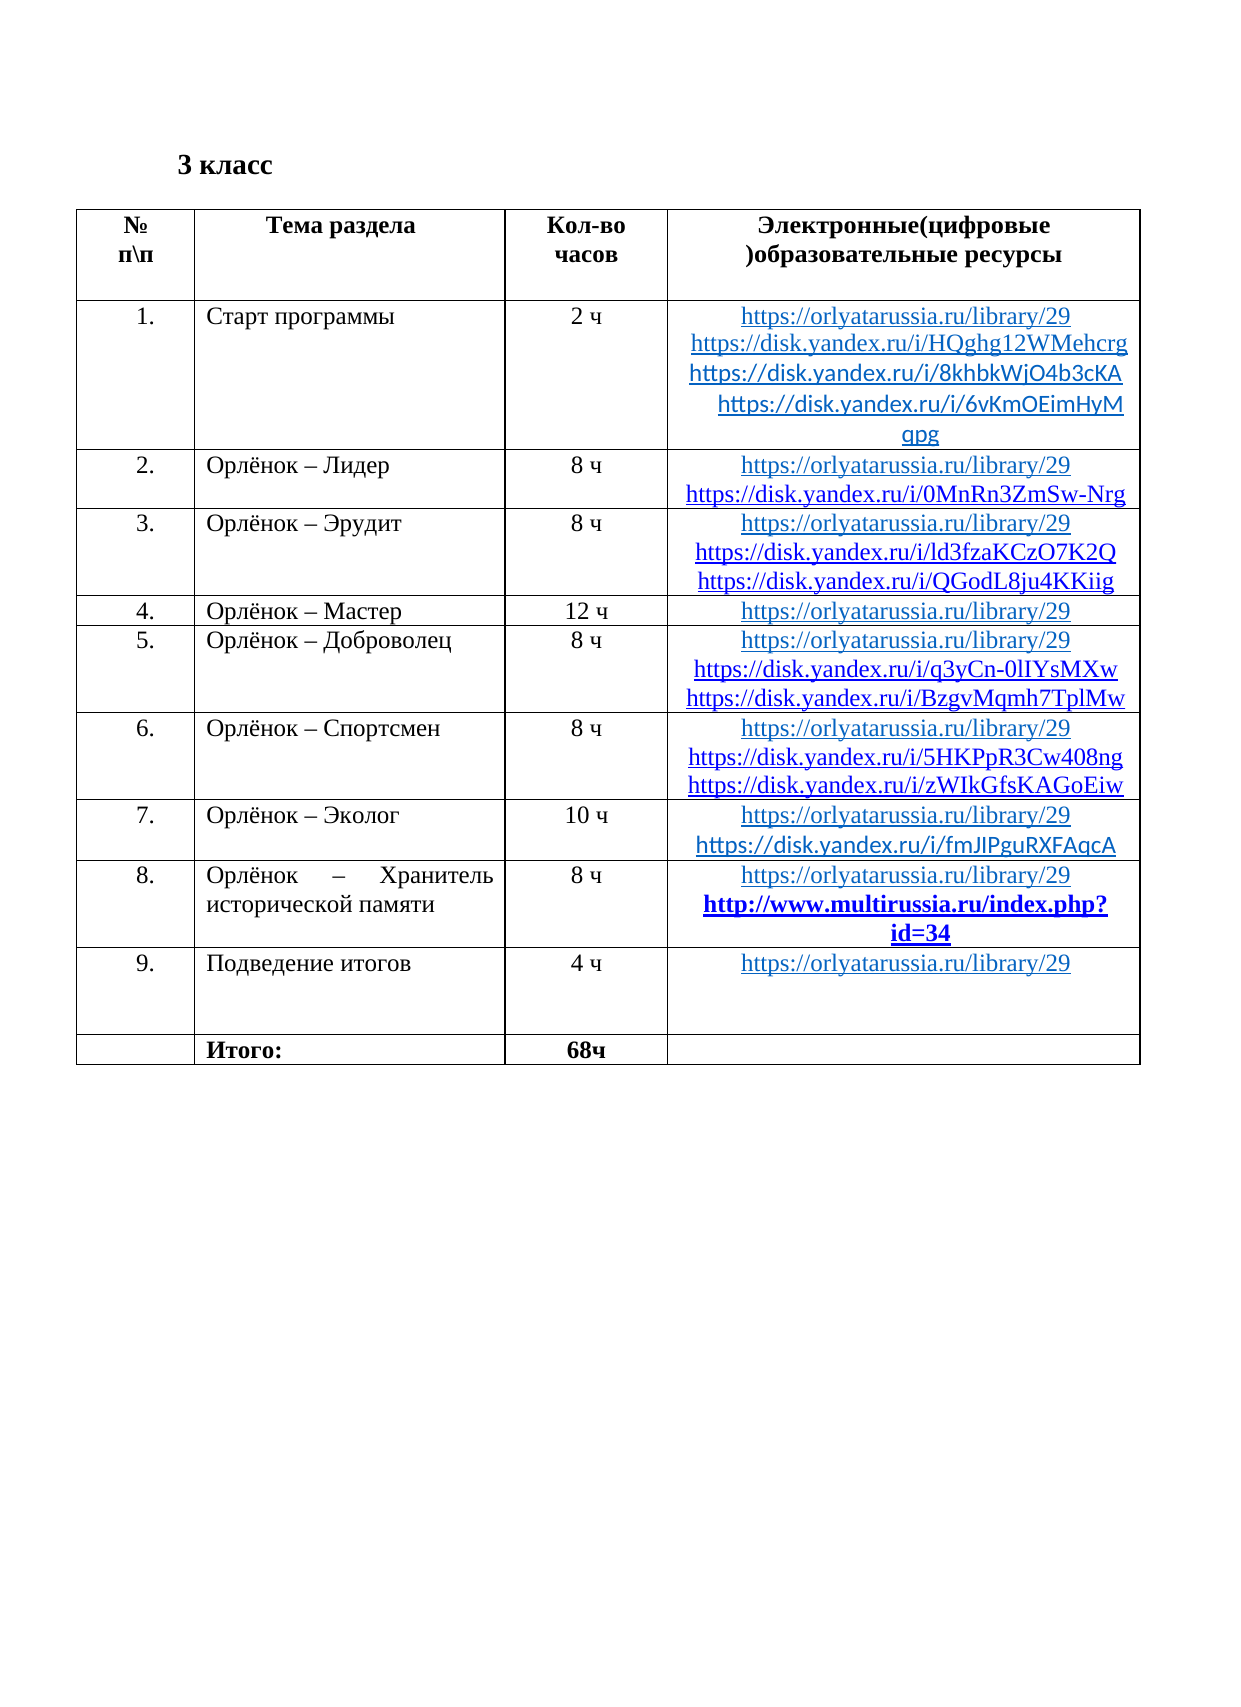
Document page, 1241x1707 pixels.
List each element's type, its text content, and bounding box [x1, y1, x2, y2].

table_cell https://orlyatarussia.ru/library/29 http://www.multirussia.ru/index.php?id=34 [668, 861, 1139, 947]
table_cell 68ч [506, 1035, 667, 1064]
table_header Тема раздела [195, 210, 504, 300]
table_cell Старт программы [195, 301, 504, 449]
table_cell [77, 1035, 194, 1064]
table_cell Орлёнок – Доброволец [195, 626, 504, 712]
table_cell 8 ч [506, 861, 667, 947]
table_cell Орлёнок – Лидер [195, 450, 504, 507]
table_cell 2 ч [506, 301, 667, 449]
table_cell [77, 626, 194, 712]
table_cell [77, 800, 194, 859]
table_cell 8 ч [506, 450, 667, 507]
table_cell https://orlyatarussia.ru/library/29 https://disk.yandex.ru/i/0MnRn3ZmSw-Nrg [668, 450, 1139, 507]
table_cell 8 ч [506, 713, 667, 799]
table_header Кол-во часов [506, 210, 667, 300]
table_cell [77, 948, 194, 1034]
table_cell 8 ч [506, 626, 667, 712]
table_cell https://orlyatarussia.ru/library/29 https://disk.yandex.ru/i/ld3fzaKCzO7K2Q https://disk.yandex.ru/i/QGodL8ju4KKiig [668, 509, 1139, 595]
table_cell https://orlyatarussia.ru/library/29 https://disk.yandex.ru/i/HQghg12WMehcrg https://disk.yandex.ru/i/8khbkWjO4b3cKA https://disk.yandex.ru/i/6vKmOEimHyMqpg [668, 301, 1139, 449]
table_header Электронные(цифровые)образовательные ресурсы [668, 210, 1139, 300]
text 3 класс [177, 147, 1152, 180]
table_cell 4 ч [506, 948, 667, 1034]
table_cell https://orlyatarussia.ru/library/29 https://disk.yandex.ru/i/5HKPpR3Cw408ng https://disk.yandex.ru/i/zWIkGfsKAGoEiw [668, 713, 1139, 799]
table_cell 12 ч [506, 596, 667, 624]
table_cell [77, 861, 194, 947]
table_cell Орлёнок – Эрудит [195, 509, 504, 595]
table_cell https://orlyatarussia.ru/library/29 [668, 948, 1139, 1034]
table_cell https://orlyatarussia.ru/library/29 https://disk.yandex.ru/i/q3yCn-0lIYsMXw https://disk.yandex.ru/i/BzgvMqmh7TplMw [668, 626, 1139, 712]
table_cell https://orlyatarussia.ru/library/29 https://disk.yandex.ru/i/fmJIPguRXFAqcA [668, 800, 1139, 859]
table_header № п\п [77, 210, 194, 300]
table_cell [77, 713, 194, 799]
table_cell Орлёнок – Хранитель исторической памяти [195, 861, 504, 947]
table_cell Орлёнок – Мастер [195, 596, 504, 624]
table_cell 10 ч [506, 800, 667, 859]
table_cell [77, 596, 194, 624]
table_cell Итого: [195, 1035, 504, 1064]
table_cell https://orlyatarussia.ru/library/29 [668, 596, 1139, 624]
table_cell Орлёнок – Спортсмен [195, 713, 504, 799]
table_cell Подведение итогов [195, 948, 504, 1034]
table_cell Орлёнок – Эколог [195, 800, 504, 859]
table_cell [77, 450, 194, 507]
table_cell [77, 301, 194, 449]
table_cell 8 ч [506, 509, 667, 595]
table_cell [77, 509, 194, 595]
table_cell [668, 1035, 1139, 1064]
